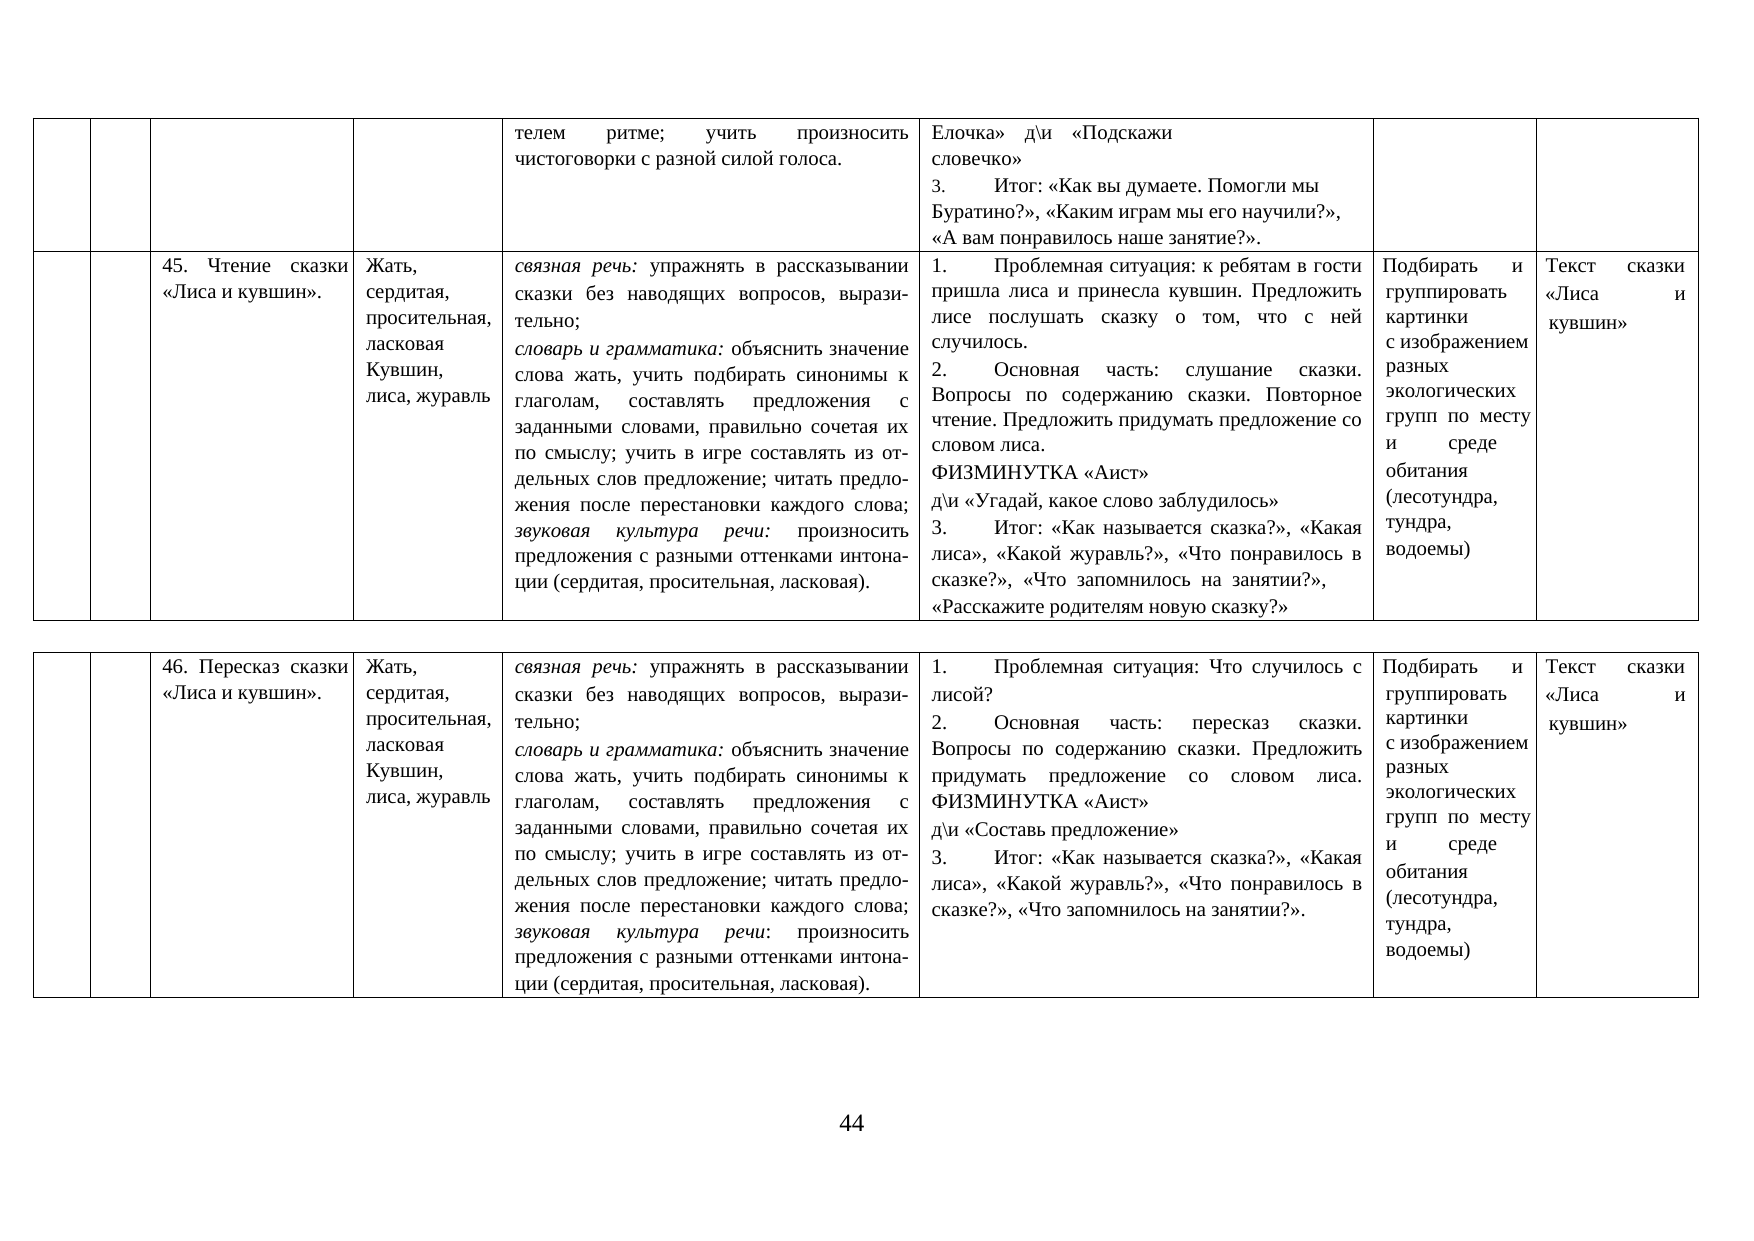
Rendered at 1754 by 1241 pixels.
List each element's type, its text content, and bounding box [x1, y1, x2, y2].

table_cell [91, 119, 150, 251]
table_header [34, 653, 90, 997]
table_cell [354, 119, 502, 251]
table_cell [503, 119, 919, 251]
table_cell [1537, 119, 1698, 251]
table_cell Проблемная ситуация: к ребятам в гости пришла лиса и принесла кувшин. Предложить лисе послушать сказку о том, что с ней случилось. Основная часть: слушание сказки. Вопросы по содержанию сказки. Повторное чтение. Предложить придумать предложение со словом лиса. ФИЗМИНУТКА «Аист» д\и «Угадай, какое слово заблудилось» Итог: «Как называется сказка?», «Какая лиса», «Какой журавль?», «Что понравилось в сказке?», «Что запомнилось на занятии?», «Расскажите родителям новую сказку?» [920, 252, 1373, 620]
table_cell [151, 119, 353, 251]
table_cell [34, 252, 90, 620]
table_cell Текст сказки «Лиса и кувшин» [1537, 252, 1698, 620]
table_cell [34, 119, 90, 251]
table_header 46. Пересказ сказки «Лиса и кувшин». [151, 653, 353, 997]
table_cell Жать, сердитая, просительная, ласковая Кувшин, лиса, журавль [354, 252, 502, 620]
table_cell 45. Чтение сказки «Лиса и кувшин». [151, 252, 353, 620]
table_header Подбирать и группировать картинки с изображением разных экологических групп по месту и среде обитания (лесотундра, тундра, водоемы) [1374, 653, 1536, 997]
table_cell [920, 119, 1373, 251]
table_header Жать, сердитая, просительная, ласковая Кувшин, лиса, журавль [354, 653, 502, 997]
table_cell Подбирать и группировать картинки с изображением разных экологических групп по месту и среде обитания (лесотундра, тундра, водоемы) [1374, 252, 1536, 620]
table_header [91, 653, 150, 997]
table_header Проблемная ситуация: Что случилось с лисой? Основная часть: пересказ сказки. Вопросы по содержанию сказки. Предложить придумать предложение со словом лиса. ФИЗМИНУТКА «Аист» д\и «Составь предложение» Итог: «Как называется сказка?», «Какая лиса», «Какой журавль?», «Что понравилось в сказке?», «Что запомнилось на занятии?». [920, 653, 1373, 997]
table_header Текст сказки «Лиса и кувшин» [1537, 653, 1698, 997]
table_cell [91, 252, 150, 620]
table_header связная речь: упражнять в рассказывании сказки без наводящих вопросов, вырази- тельно; словарь и грамматика: объяснить значение слова жать, учить подбирать синонимы к глаголам, составлять предложения с заданными словами, правильно сочетая их по смыслу; учить в игре составлять из от- дельных слов предложение; читать предло- жения после перестановки каждого слова; звуковая культура речи: произносить предложения с разными оттенками интона- ции (сердитая, просительная, ласковая). [503, 653, 919, 997]
table_cell [1514, 119, 1536, 251]
table_cell [1374, 119, 1514, 251]
table_cell связная речь: упражнять в рассказывании сказки без наводящих вопросов, вырази- тельно; словарь и грамматика: объяснить значение слова жать, учить подбирать синонимы к глаголам, составлять предложения с заданными словами, правильно сочетая их по смыслу; учить в игре составлять из от- дельных слов предложение; читать предло- жения после перестановки каждого слова; звуковая культура речи: произносить предложения с разными оттенками интона- ции (сердитая, просительная, ласковая). [503, 252, 919, 620]
